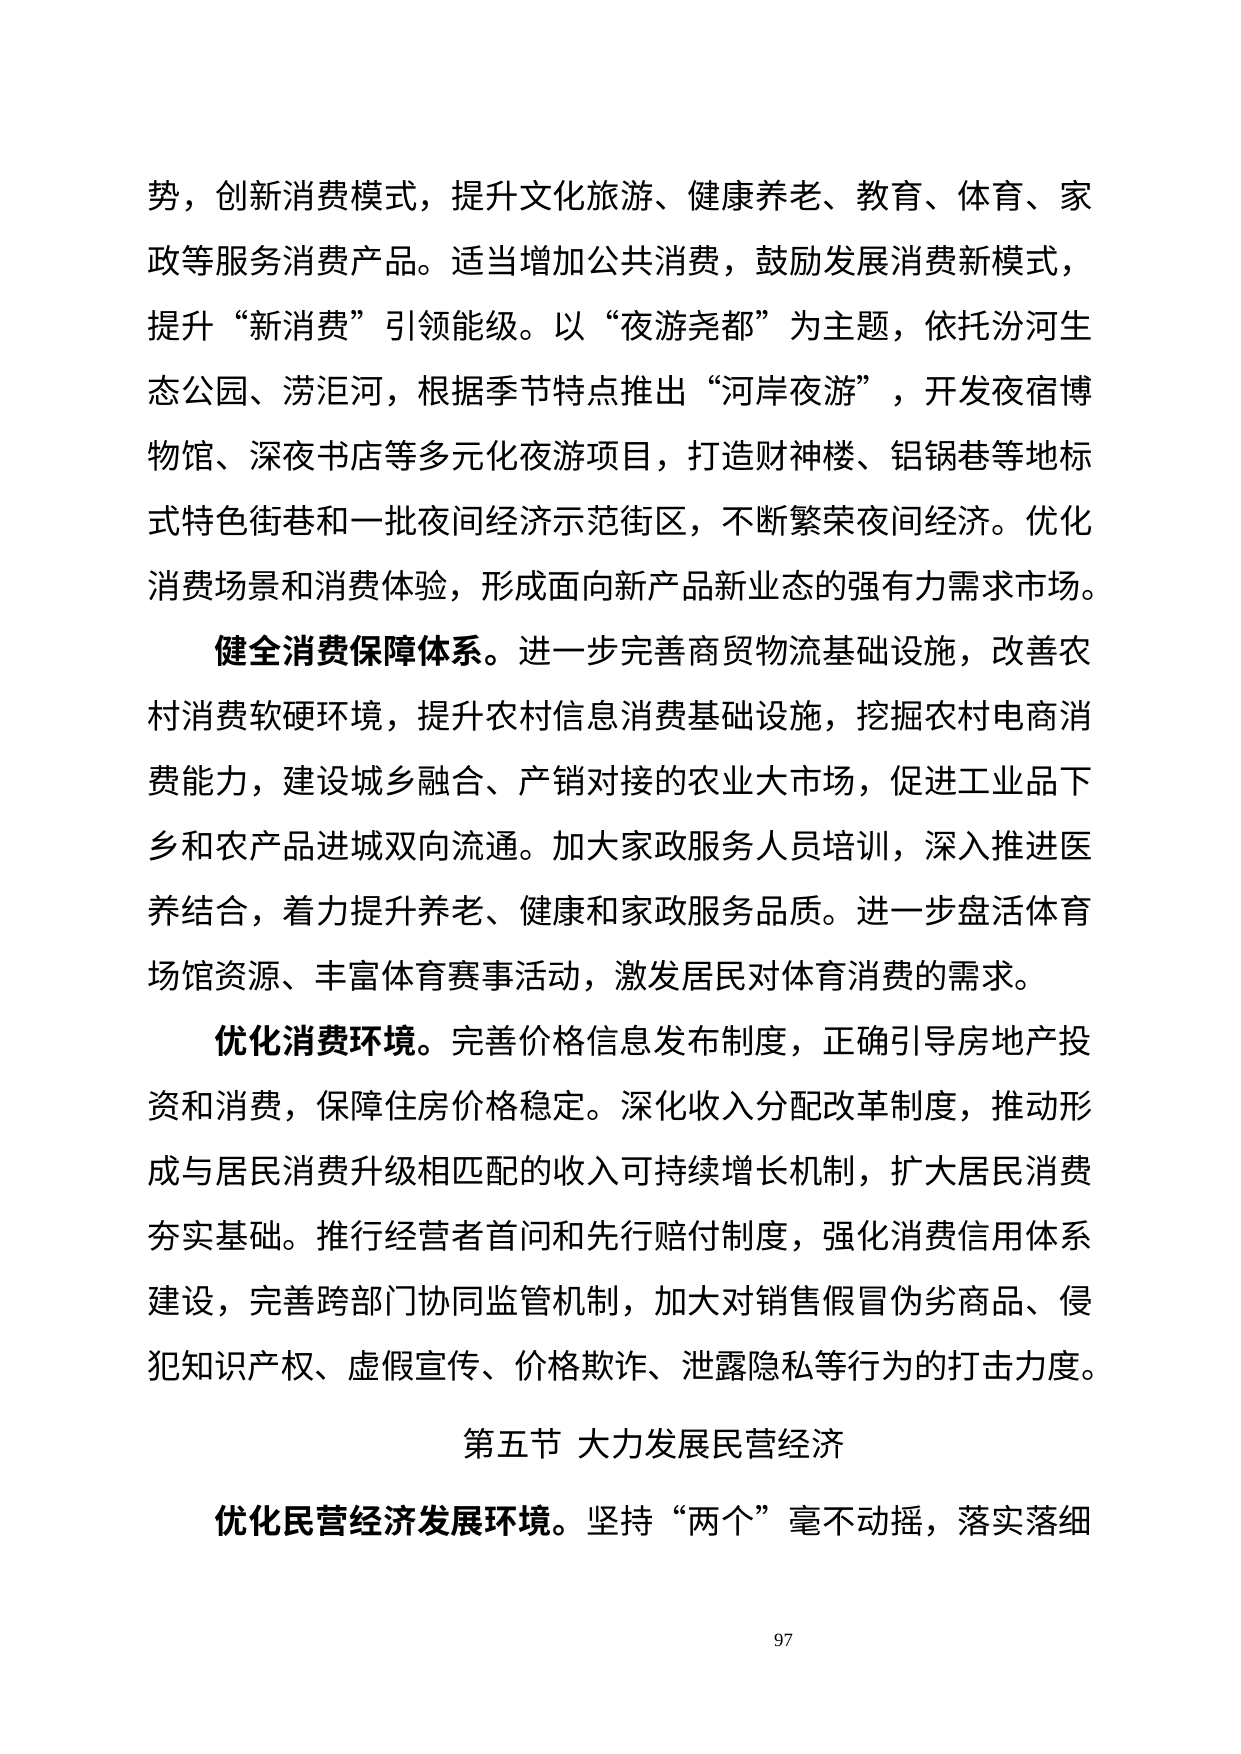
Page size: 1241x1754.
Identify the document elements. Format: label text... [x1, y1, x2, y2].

text 健全消费保障体系。进一步完善商贸物流基础设施，改善农村消费软硬环境，提升农村信息消费基础设施，挖掘农村电商消费能力，建设城乡融合、产销对接的农业大市场，促进工业品下乡和农产品进城双向流通。加大家政服务人员培训，深入推进医养结合，着力提升养老、健康和家政服务品质。进一步盘活体育场馆资源、丰富体育赛事活动，激发居民对体育消费的需求。 [148, 617, 1093, 1007]
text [148, 1487, 1093, 1552]
text 优化消费环境。完善价格信息发布制度，正确引导房地产投资和消费，保障住房价格稳定。深化收入分配改革制度，推动形成与居民消费升级相匹配的收入可持续增长机制，扩大居民消费夯实基础。推行经营者首问和先行赔付制度，强化消费信用体系建设，完善跨部门协同监管机制，加大对销售假冒伪劣商品、侵犯知识产权、虚假宣传、价格欺诈、泄露隐私等行为的打击力度。 [148, 1007, 1093, 1397]
subtitle 第五节 大力发展民营经济 [148, 1409, 1093, 1474]
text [148, 162, 1093, 617]
